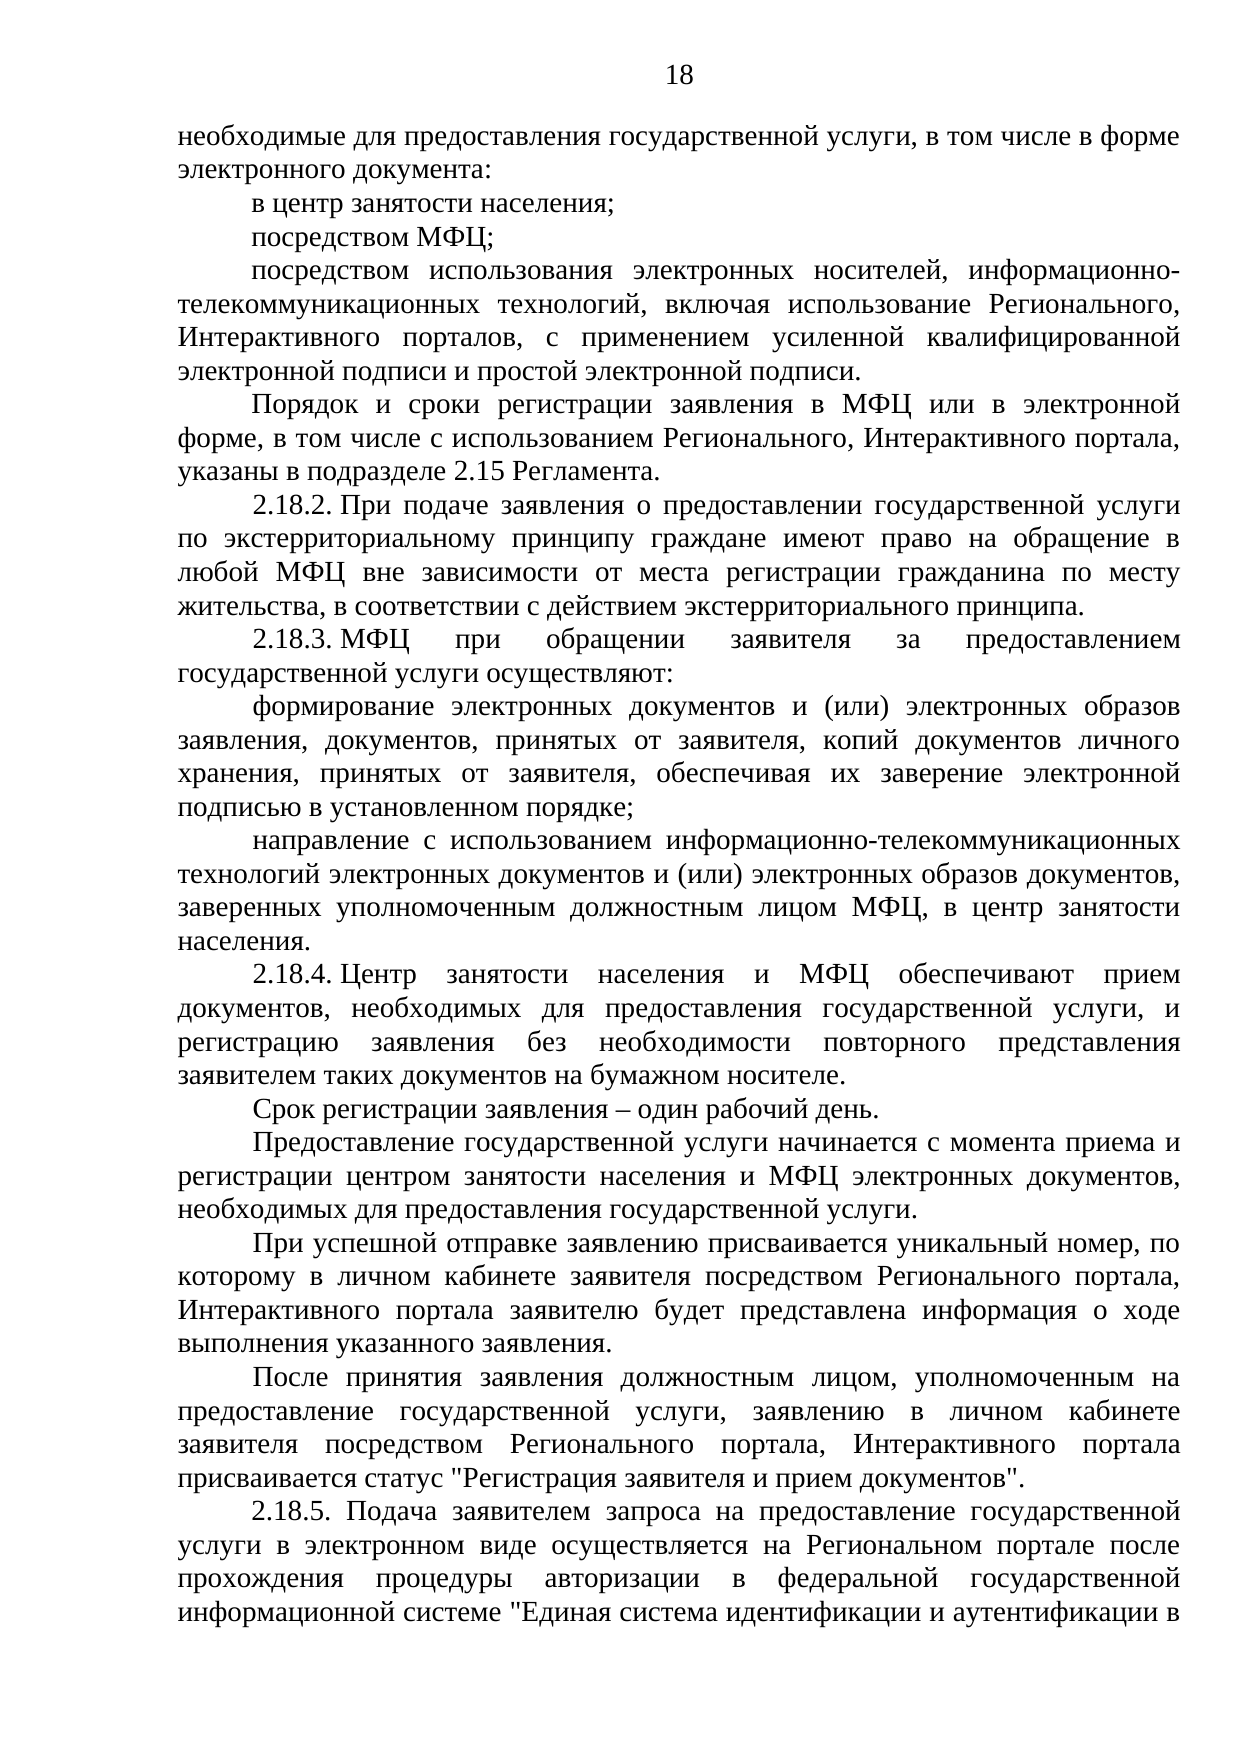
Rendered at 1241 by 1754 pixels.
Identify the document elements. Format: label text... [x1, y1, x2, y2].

text Порядок и сроки регистрации заявления в МФЦ или в электронной форме, в том числе с использованием Регионального, Интерактивного портала, указаны в подразделе 2.15 Регламента. [177, 386, 1181, 487]
text в центр занятости населения; [177, 185, 1181, 219]
text 2.18.2. При подаче заявления о предоставлении государственной услуги по экстерриториальному принципу граждане имеют право на обращение в любой МФЦ вне зависимости от места регистрации гражданина по месту жительства, в соответствии с действием экстерриториального принципа. [177, 487, 1181, 621]
text посредством МФЦ; [177, 219, 1181, 252]
text 2.18.4. Центр занятости населения и МФЦ обеспечивают прием документов, необходимых для предоставления государственной услуги, и регистрацию заявления без необходимости повторного представления заявителем таких документов на бумажном носителе. [177, 957, 1181, 1091]
text 2.18.3. МФЦ при обращении заявителя за предоставлением государственной услуги осуществляют: [177, 621, 1181, 688]
text Предоставление государственной услуги начинается с момента приема и регистрации центром занятости населения и МФЦ электронных документов, необходимых для предоставления государственной услуги. [177, 1124, 1181, 1225]
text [177, 118, 1181, 185]
text направление с использованием информационно-телекоммуникационных технологий электронных документов и (или) электронных образов документов, заверенных уполномоченным должностным лицом МФЦ, в центр занятости населения. [177, 822, 1181, 957]
text Срок регистрации заявления – один рабочий день. [177, 1091, 1181, 1124]
text После принятия заявления должностным лицом, уполномоченным на предоставление государственной услуги, заявлению в личном кабинете заявителя посредством Регионального портала, Интерактивного портала присваивается статус "Регистрация заявителя и прием документов". [177, 1359, 1181, 1493]
text При успешной отправке заявлению присваивается уникальный номер, по которому в личном кабинете заявителя посредством Регионального портала, Интерактивного портала заявителю будет представлена информация о ходе выполнения указанного заявления. [177, 1225, 1181, 1359]
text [177, 1493, 1181, 1627]
text посредством использования электронных носителей, информационно-телекоммуникационных технологий, включая использование Регионального, Интерактивного порталов, с применением усиленной квалифицированной электронной подписи и простой электронной подписи. [177, 252, 1181, 386]
text формирование электронных документов и (или) электронных образов заявления, документов, принятых от заявителя, копий документов личного хранения, принятых от заявителя, обеспечивая их заверение электронной подписью в установленном порядке; [177, 688, 1181, 822]
